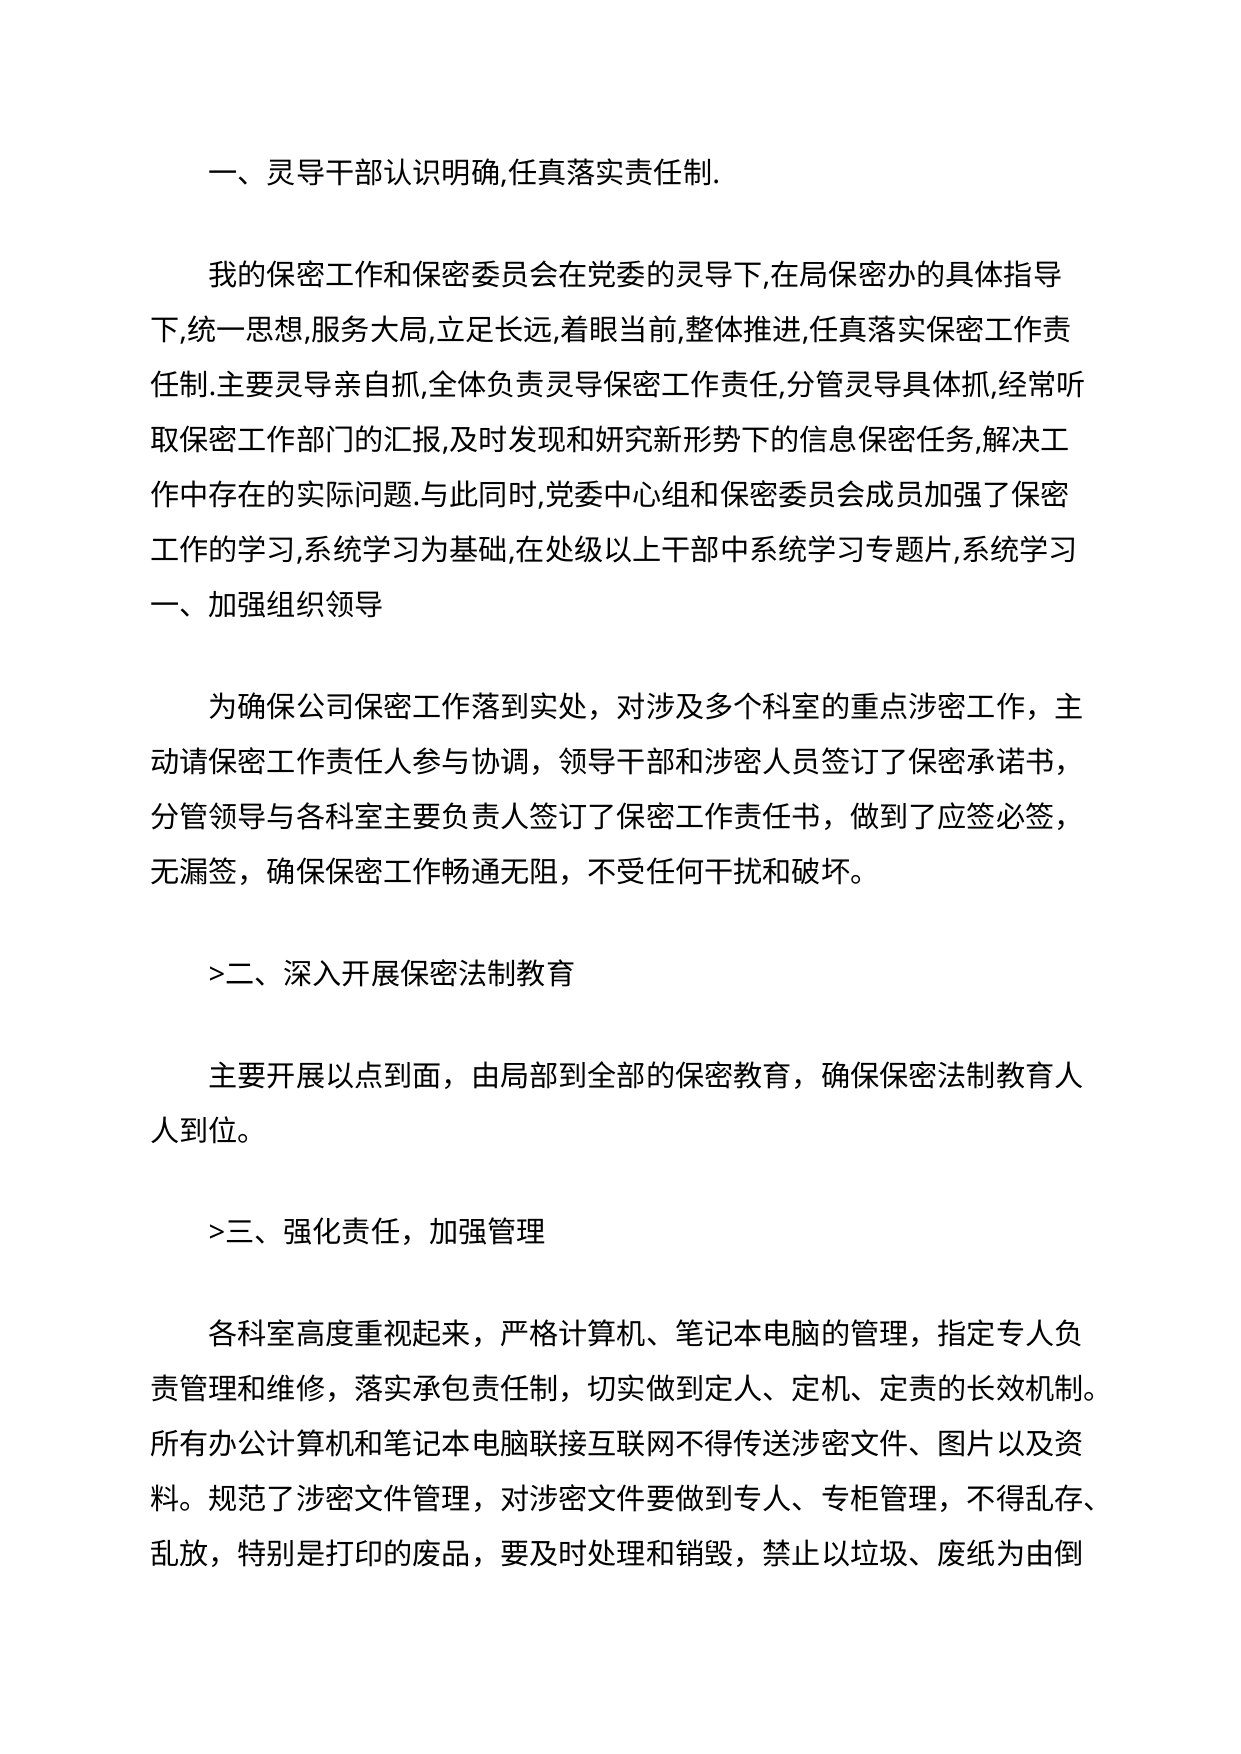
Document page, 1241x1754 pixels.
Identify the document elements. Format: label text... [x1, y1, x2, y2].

text >二、深入开展保密法制教育 [150, 950, 1090, 993]
text >三、强化责任，加强管理 [150, 1209, 1090, 1251]
text 为确保公司保密工作落到实处，对涉及多个科室的重点涉密工作，主动请保密工作责任人参与协调，领导干部和涉密人员签订了保密承诺书，分管领导与各科室主要负责人签订了保密工作责任书，做到了应签必签，无漏签，确保保密工作畅通无阻，不受任何干扰和破坏。 [150, 684, 1090, 891]
text 一、灵导干部认识明确,任真落实责任制. [150, 150, 1090, 192]
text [150, 1311, 1090, 1573]
text 我的保密工作和保密委员会在党委的灵导下,在局保密办的具体指导下,统一思想,服务大局,立足长远,着眼当前,整体推进,任真落实保密工作责任制.主要灵导亲自抓,全体负责灵导保密工作责任,分管灵导具体抓,经常听取保密工作部门的汇报,及时发现和妍究新形势下的信息保密任务,解决工作中存在的实际问题.与此同时,党委中心组和保密委员会成员加强了保密工作的学习,系统学习为基础,在处级以上干部中系统学习专题片,系统学习一、加强组织领导 [150, 252, 1090, 624]
text 主要开展以点到面，由局部到全部的保密教育，确保保密法制教育人人到位。 [150, 1052, 1090, 1149]
